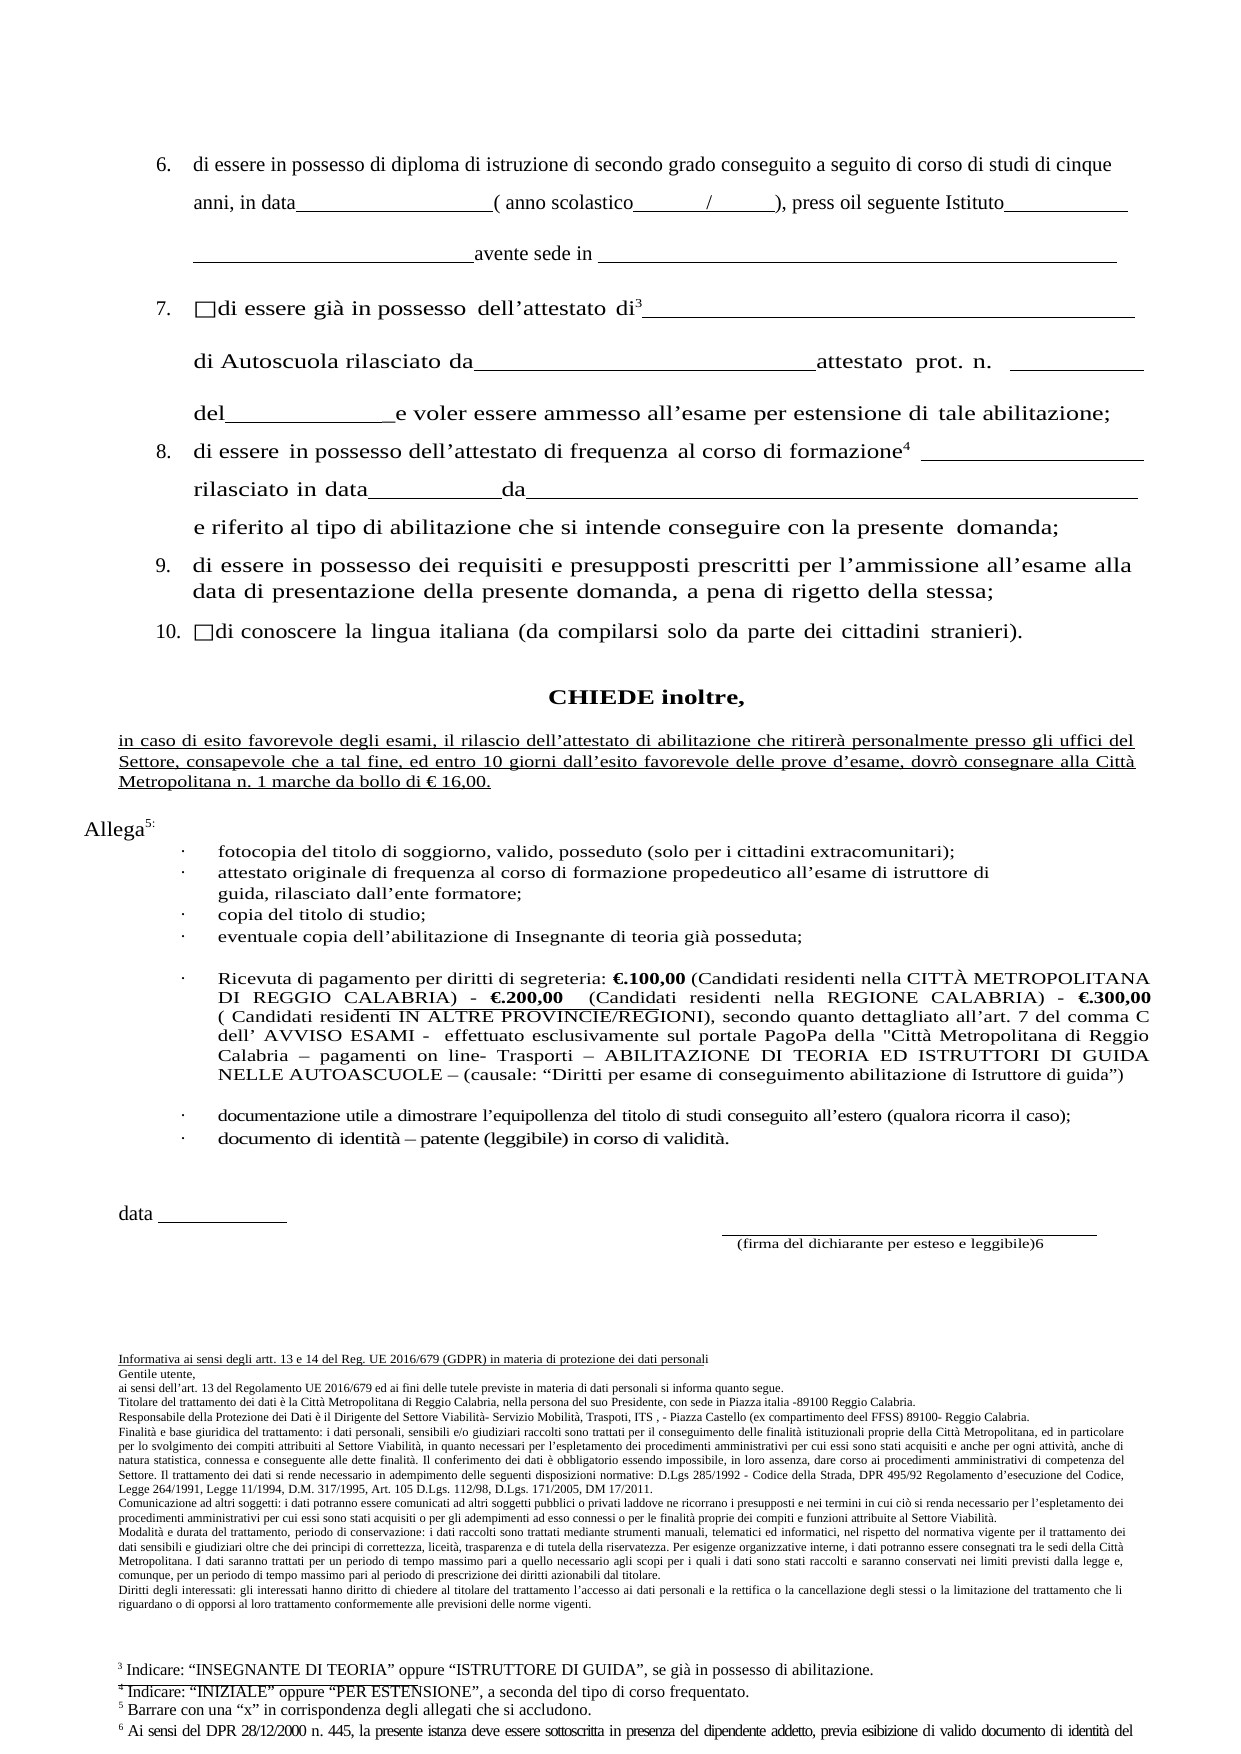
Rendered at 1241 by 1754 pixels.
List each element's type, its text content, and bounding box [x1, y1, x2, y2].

list documento di identità – patente (leggibile) in corso di validità. [180, 1128, 1209, 1148]
text avente sede in [193, 241, 1209, 265]
text Diritti degli interessati: gli interessati hanno diritto di chiedere al titolare del trattamento l’accesso ai dati personali e la rettifica o la cancellazione degli stessi o la limitazione del trattamento che li riguardano o di opporsi al loro trattamento conformemente alle previsioni delle norme vigenti. [118, 1582, 1124, 1611]
text in caso di esito favorevole degli esami, il rilascio dell’attestato di abilitazione che ritirerà personalmente presso gli uffici del Settore, consapevole che a tal fine, ed entro 10 giorni dall’esito favorevole delle prove d’esame, dovrò consegnare alla Città Metropolitana n. 1 marche da bollo di € 16,00. [118, 769, 1136, 791]
text Titolare del trattamento dei dati è la Città Metropolitana di Reggio Calabria, nella persona del suo Presidente, con sede in Piazza italia -89100 Reggio Calabria. [118, 1395, 1209, 1409]
text CHIEDE inoltre, [545, 685, 747, 709]
list copia del titolo di studio; [180, 905, 1001, 924]
text Finalità e base giuridica del trattamento: i dati personali, sensibili e/o giudiziari raccolti sono trattati per il conseguimento delle finalità istituzionali proprie della Città Metropolitana, ed in particolare per lo svolgimento dei compiti attribuiti al Settore Viabilità, in quanto necessari per l’espletamento dei procedimenti amministrativi per cui essi sono stati acquisiti e anche per ogni attività, anche di natura statistica, connessa e conseguente alle dette finalità. Il conferimento dei dati è obbligatorio essendo impossibile, in loro assenza, dare corso ai procedimenti amministrativi di competenza del Settore. Il trattamento dei dati si rende necessario in adempimento delle seguenti disposizioni normative: D.Lgs 285/1992 - Codice della Strada, DPR 495/92 Regolamento d’esecuzione del Codice, Legge 264/1991, Legge 11/1994, D.M. 317/1995, Art. 105 D.Lgs. 112/98, D.Lgs. 171/2005, DM 17/2011. [118, 1424, 1126, 1496]
text data [118, 1201, 291, 1225]
text Modalità e durata del trattamento, periodo di conservazione: i dati raccolti sono trattati mediante strumenti manuali, telematici ed informatici, nel rispetto del normativa vigente per il trattamento dei dati sensibili e giudiziari oltre che dei principi di correttezza, liceità, trasparenza e di tutela della riservatezza. Per esigenze organizzative interne, i dati potranno essere consegnati tra le sedi della Città Metropolitana. I dati saranno trattati per un periodo di tempo massimo pari a quello necessario agli scopi per i quali i dati sono stati raccolti e saranno conservati nei limiti previsti dalla legge e, comunque, per un periodo di tempo massimo pari al periodo di prescrizione dei diritti azionabili dal titolare. [118, 1525, 1127, 1582]
text (firma del dichiarante per esteso e leggibile)6 [737, 1236, 1209, 1251]
text Allega5: [84, 817, 1209, 841]
list Ricevuta di pagamento per diritti di segreteria: €.100,00 (Candidati residenti nella CITTÀ METROPOLITANA DI REGGIO CALABRIA) - €.200,00 (Candidati residenti nella REGIONE CALABRIA) - €.300,00 ( Candidati residenti IN ALTRE PROVINCIE/REGIONI), secondo quanto dettagliato all’art. 7 del comma C dell’ AVVISO ESAMI - effettuato esclusivamente sul portale PagoPa della "Città Metropolitana di Reggio Calabria – pagamenti on line- Trasporti – ABILITAZIONE DI TEORIA ED ISTRUTTORI DI GUIDA NELLE AUTOASCUOLE – (causale: “Diritti per esame di conseguimento abilitazione di Istruttore di guida”) [180, 968, 1151, 1084]
list eventuale copia dell’abilitazione di Insegnante di teoria già posseduta; [180, 926, 1001, 946]
text 5 Barrare con una “x” in corrispondenza degli allegati che si accludono. [118, 1700, 1209, 1719]
text Comunicazione ad altri soggetti: i dati potranno essere comunicati ad altri soggetti pubblici o privati laddove ne ricorrano i presupposti e nei termini in cui ciò si renda necessario per l’espletamento dei procedimenti amministrativi per cui essi sono stati acquisiti o per gli adempimenti ad esso connessi o per le finalità proprie dei compiti e funzioni attribuite al Settore Viabilità. [118, 1496, 1125, 1525]
list attestato originale di frequenza al corso di formazione propedeutico all’esame di istruttore di guida, rilasciato dall’ente formatore; [180, 863, 1001, 903]
text Informativa ai sensi degli artt. 13 e 14 del Reg. UE 2016/679 (GDPR) in materia di protezione dei dati personali Gentile utente, [118, 1352, 740, 1381]
text in caso di esito favorevole degli esami, il rilascio dell’attestato di abilitazione che ritirerà personalmente presso gli uffici del Settore, consapevole che a tal fine, ed entro 10 giorni dall’esito favorevole delle prove d’esame, dovrò consegnare alla Città Metropolitana n. 1 marche da bollo di € 16,00. [118, 731, 1136, 768]
list di essere in possesso dei requisiti e presupposti prescritti per l’ammissione all’esame alla data di presentazione della presente domanda, a pena di rigetto della stessa; [155, 553, 1133, 603]
list fotocopia del titolo di soggiorno, valido, posseduto (solo per i cittadini extracomunitari); [180, 842, 1001, 861]
text Responsabile della Protezione dei Dati è il Dirigente del Settore Viabilità- Servizio Mobilità, Traspoti, ITS , - Piazza Castello (ex compartimento deel FFSS) 89100- Reggio Calabria. [118, 1409, 1209, 1424]
text ai sensi dell’art. 13 del Regolamento UE 2016/679 ed ai fini delle tutele previste in materia di dati personali si informa quanto segue. [118, 1381, 1209, 1395]
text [118, 1721, 1136, 1740]
list di essere in possesso dell’attestato di frequenza al corso di formazione4 rilasciato in data da e riferito al tipo di abilitazione che si intende conseguire con la presente domanda; [156, 439, 1145, 539]
list documentazione utile a dimostrare l’equipollenza del titolo di studi conseguito all’estero (qualora ricorra il caso); [180, 1106, 1209, 1126]
list □di essere già in possesso dell’attestato di3 [156, 293, 1209, 322]
text 3 Indicare: “INSEGNANTE DI TEORIA” oppure “ISTRUTTORE DI GUIDA”, se già in possesso di abilitazione. [117, 1660, 1209, 1679]
text di Autoscuola rilasciato da attestato prot. n. [193, 349, 1209, 373]
list □di conoscere la lingua italiana (da compilarsi solo da parte dei cittadini stranieri). [155, 616, 1209, 645]
text del _e voler essere ammesso all’esame per estensione di tale abilitazione; [193, 401, 1209, 425]
list di essere in possesso di diploma di istruzione di secondo grado conseguito a seguito di corso di studi di cinque anni, in data ( anno scolastico / ), press oil seguente Istituto [156, 152, 1129, 214]
text 4 Indicare: “INIZIALE” oppure “PER ESTENSIONE”, a seconda del tipo di corso frequentato. [118, 1679, 1209, 1700]
